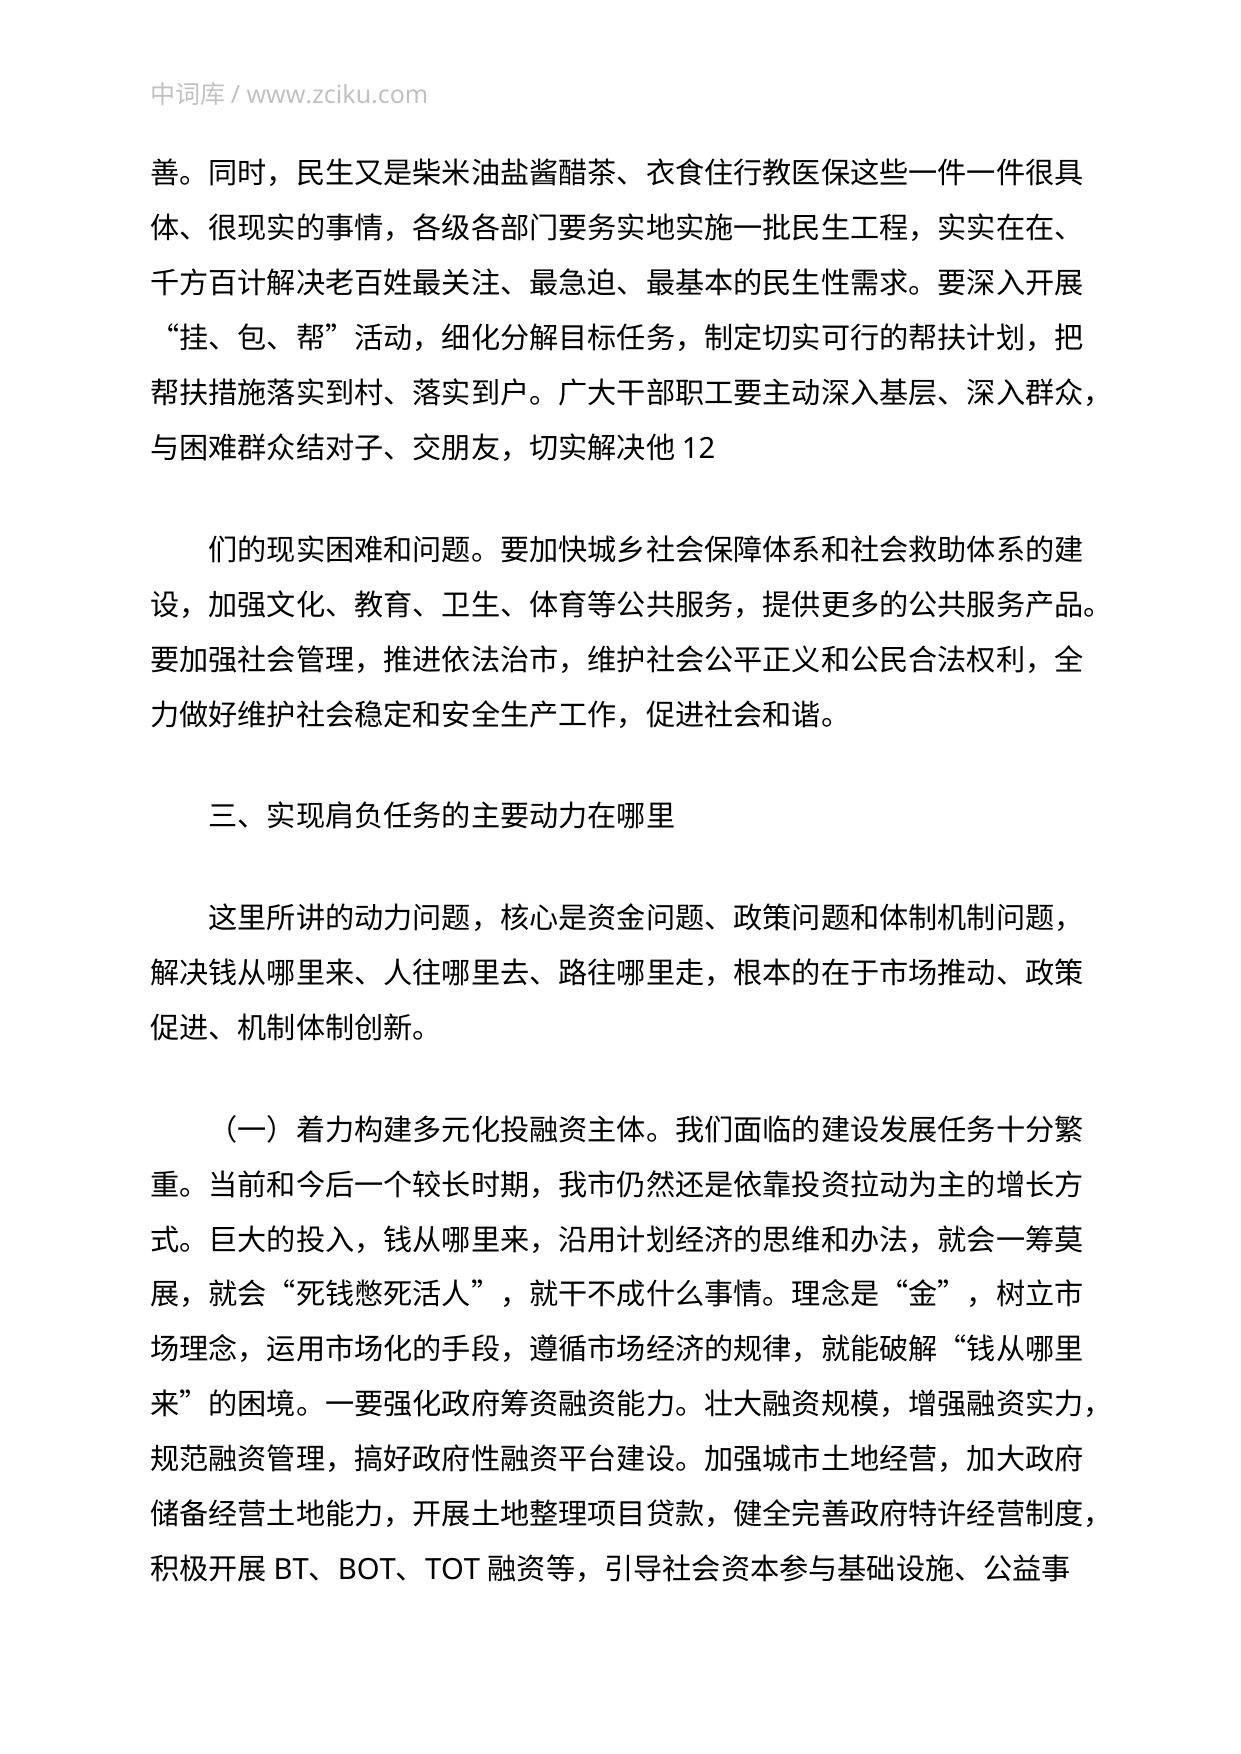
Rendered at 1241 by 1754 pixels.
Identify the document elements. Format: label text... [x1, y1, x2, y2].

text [150, 150, 1090, 467]
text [150, 1106, 1090, 1588]
text 们的现实困难和问题。要加快城乡社会保障体系和社会救助体系的建设，加强文化、教育、卫生、体育等公共服务，提供更多的公共服务产品。要加强社会管理，推进依法治市，维护社会公平正义和公民合法权利，全力做好维护社会稳定和安全生产工作，促进社会和谐。 [150, 526, 1090, 733]
text 三、实现肩负任务的主要动力在哪里 [150, 793, 1090, 835]
text 这里所讲的动力问题，核心是资金问题、政策问题和体制机制问题，解决钱从哪里来、人往哪里去、路往哪里走，根本的在于市场推动、政策促进、机制体制创新。 [150, 895, 1090, 1047]
